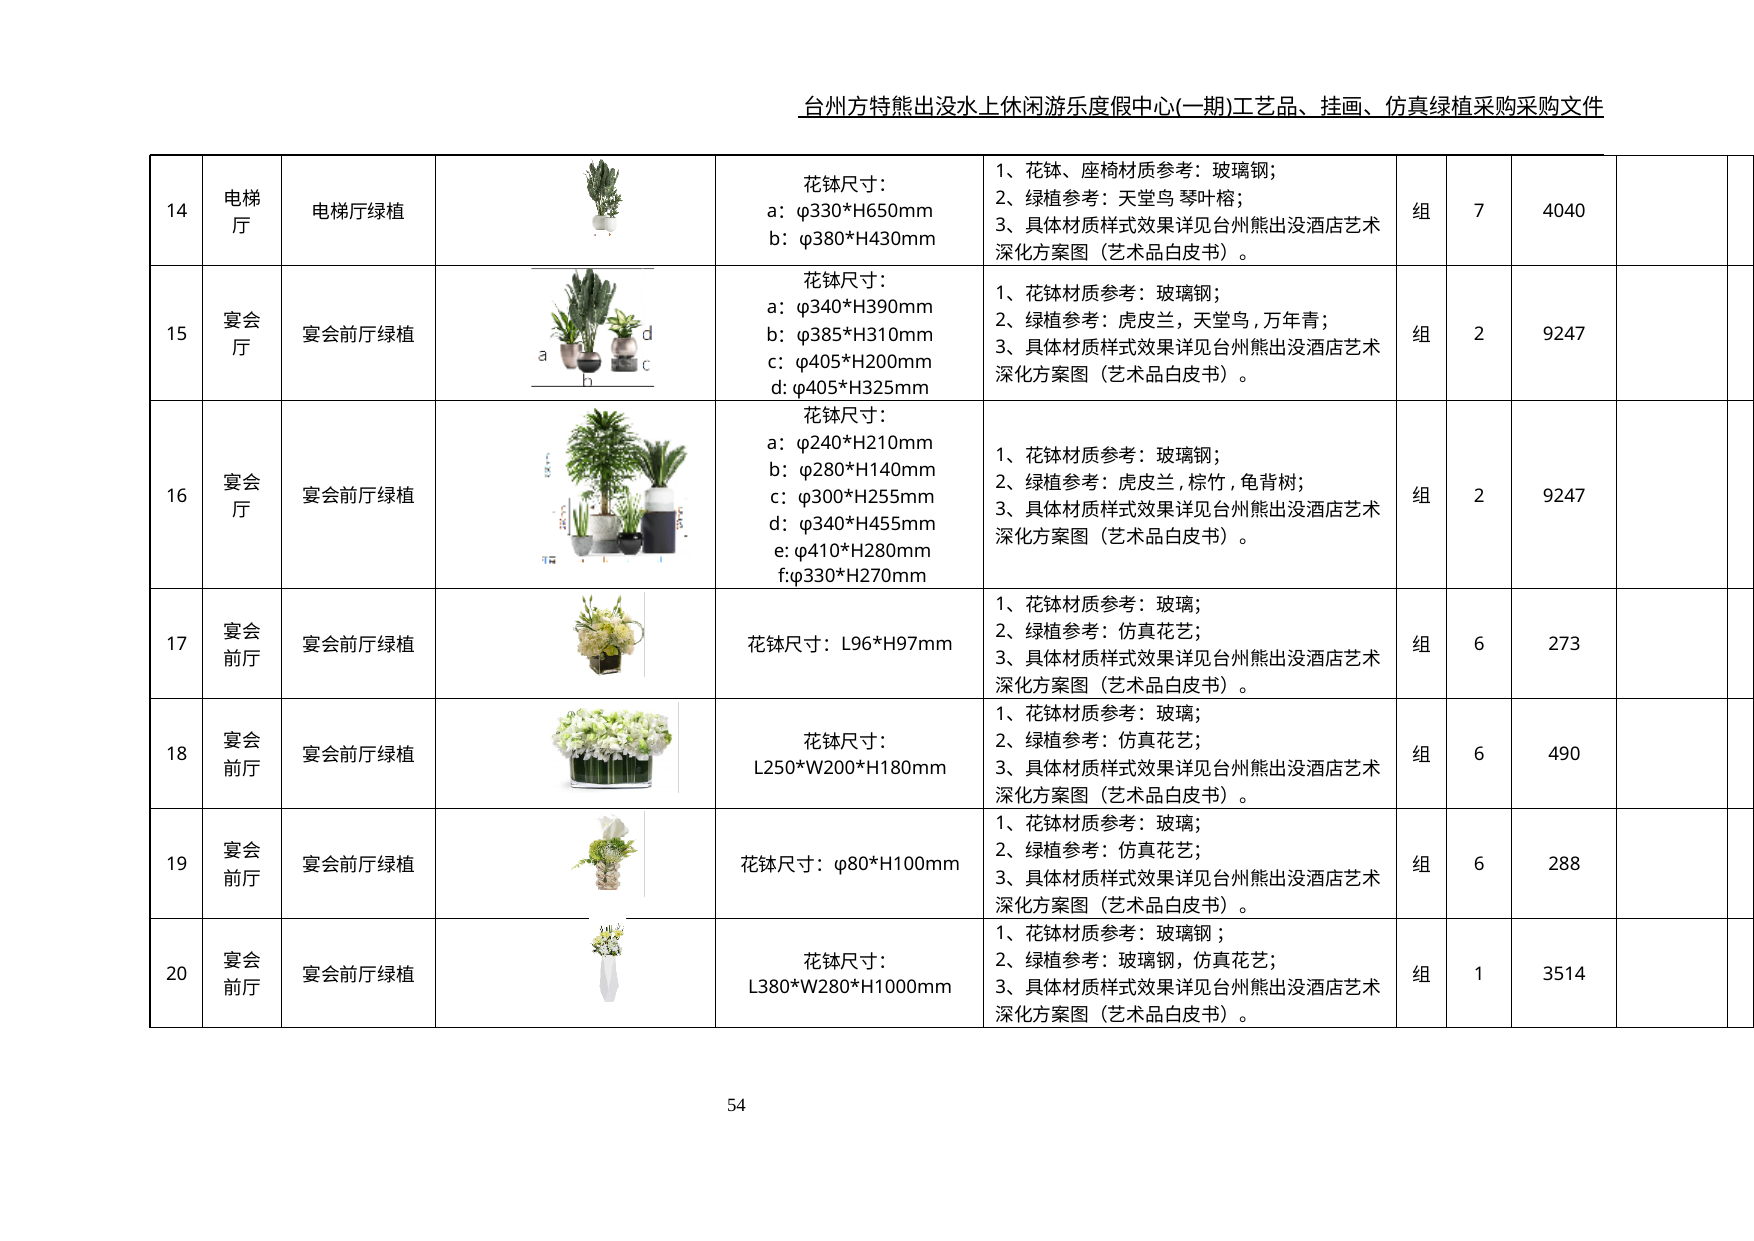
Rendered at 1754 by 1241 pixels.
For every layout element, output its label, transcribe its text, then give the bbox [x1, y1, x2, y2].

table_cell 花钵尺寸：L96*H97mm [716, 589, 983, 698]
table_cell 花钵尺寸： a：φ330*H650mm b：φ380*H430mm [716, 156, 983, 265]
picture [569, 811, 645, 897]
table_cell 6 [1447, 699, 1511, 808]
table_cell [1617, 266, 1727, 400]
table_cell [1617, 156, 1727, 265]
table_cell [1728, 809, 1753, 917]
table_cell 7 [1447, 156, 1511, 265]
table_cell 电梯厅绿植 [282, 156, 435, 265]
table_cell 组 [1397, 919, 1446, 1027]
table_cell 宴会前厅绿植 [282, 266, 435, 400]
picture [541, 702, 679, 793]
table_cell [436, 401, 715, 588]
table_cell 花钵尺寸：L250*W200*H180mm [716, 699, 983, 808]
picture [531, 268, 655, 387]
table_cell 2 [1447, 401, 1511, 588]
table_cell 273 [1512, 589, 1616, 698]
picture [542, 404, 692, 567]
table_cell 宴会厅 [203, 266, 281, 400]
table_cell 宴会前厅绿植 [282, 589, 435, 698]
table_cell [1617, 589, 1727, 698]
table_cell [1728, 156, 1753, 265]
table_cell 花钵尺寸： a：φ240*H210mm b：φ280*H140mm c：φ300*H255mm d：φ340*H455mm e: φ410*H280mm f:φ330*H270mm [716, 401, 983, 588]
table_cell 花钵尺寸： a：φ340*H390mm b：φ385*H310mm c：φ405*H200mm d: φ405*H325mm [716, 266, 983, 400]
table_cell 3514 [1512, 919, 1616, 1027]
table_cell 宴会前厅 [203, 589, 281, 698]
table_cell 组 [1397, 266, 1446, 400]
table_cell 组 [1397, 809, 1446, 917]
table_cell 16 [151, 401, 202, 588]
table_cell 15 [151, 266, 202, 400]
table_cell [1617, 809, 1727, 917]
table_cell [436, 919, 715, 1027]
table_cell 18 [151, 699, 202, 808]
table_cell 宴会厅 [203, 401, 281, 588]
table_cell [436, 589, 715, 698]
table_cell [1617, 699, 1727, 808]
table_cell 288 [1512, 809, 1616, 917]
table_cell 2 [1447, 266, 1511, 400]
table_cell 组 [1397, 589, 1446, 698]
table_cell 9247 [1512, 266, 1616, 400]
table_cell 宴会前厅绿植 [282, 809, 435, 917]
table_cell 1、花钵材质参考：玻璃钢； 2、绿植参考：虎皮兰 , 棕竹 , 龟背树； 3、具体材质样式效果详见台州熊出没酒店艺术深化方案图（艺术品白皮书）。 [984, 401, 1396, 588]
table_cell 1、花钵材质参考：玻璃钢 ； 2、绿植参考：玻璃钢，仿真花艺； 3、具体材质样式效果详见台州熊出没酒店艺术深化方案图（艺术品白皮书）。 [984, 919, 1396, 1027]
table_cell 14 [151, 156, 202, 265]
picture [572, 592, 645, 677]
table_cell [1728, 699, 1753, 808]
table_cell 宴会前厅绿植 [282, 919, 435, 1027]
table_cell 490 [1512, 699, 1616, 808]
table_cell 1、花钵、座椅材质参考：玻璃钢； 2、绿植参考：天堂鸟 琴叶榕； 3、具体材质样式效果详见台州熊出没酒店艺术深化方案图（艺术品白皮书）。 [984, 156, 1396, 265]
table_cell 1、花钵材质参考：玻璃； 2、绿植参考：仿真花艺； 3、具体材质样式效果详见台州熊出没酒店艺术深化方案图（艺术品白皮书）。 [984, 589, 1396, 698]
table_cell [1728, 589, 1753, 698]
table_cell 花钵尺寸：φ80*H100mm [716, 809, 983, 917]
picture [589, 918, 627, 1003]
table_cell 宴会前厅 [203, 919, 281, 1027]
table_cell 组 [1397, 401, 1446, 588]
table_cell [1728, 401, 1753, 588]
table_cell 宴会前厅 [203, 699, 281, 808]
table_cell 组 [1397, 699, 1446, 808]
table_cell 宴会前厅绿植 [282, 699, 435, 808]
table_cell 1、花钵材质参考：玻璃； 2、绿植参考：仿真花艺； 3、具体材质样式效果详见台州熊出没酒店艺术深化方案图（艺术品白皮书）。 [984, 809, 1396, 917]
table_cell 4040 [1512, 156, 1616, 265]
table_cell [1617, 919, 1727, 1027]
picture [581, 157, 625, 238]
table_cell 1、花钵材质参考：玻璃； 2、绿植参考：仿真花艺； 3、具体材质样式效果详见台州熊出没酒店艺术深化方案图（艺术品白皮书）。 [984, 699, 1396, 808]
table_cell 19 [151, 809, 202, 917]
table_cell [436, 266, 715, 400]
table_cell [1728, 266, 1753, 400]
table_cell [1728, 919, 1753, 1027]
table_cell [436, 809, 715, 917]
table_cell 6 [1447, 589, 1511, 698]
table_cell 1、花钵材质参考：玻璃钢； 2、绿植参考：虎皮兰，天堂鸟 , 万年青； 3、具体材质样式效果详见台州熊出没酒店艺术深化方案图（艺术品白皮书）。 [984, 266, 1396, 400]
table_cell 宴会前厅绿植 [282, 401, 435, 588]
table_cell 20 [151, 919, 202, 1027]
table_cell 电梯厅 [203, 156, 281, 265]
table_cell 17 [151, 589, 202, 698]
table_cell 花钵尺寸：L380*W280*H1000mm [716, 919, 983, 1027]
table_cell 组 [1397, 156, 1446, 265]
table_cell [1617, 401, 1727, 588]
table_cell [436, 699, 715, 808]
table_cell [436, 156, 715, 265]
table_cell 6 [1447, 809, 1511, 917]
table_cell 宴会前厅 [203, 809, 281, 917]
table_cell 9247 [1512, 401, 1616, 588]
table_cell 1 [1447, 919, 1511, 1027]
